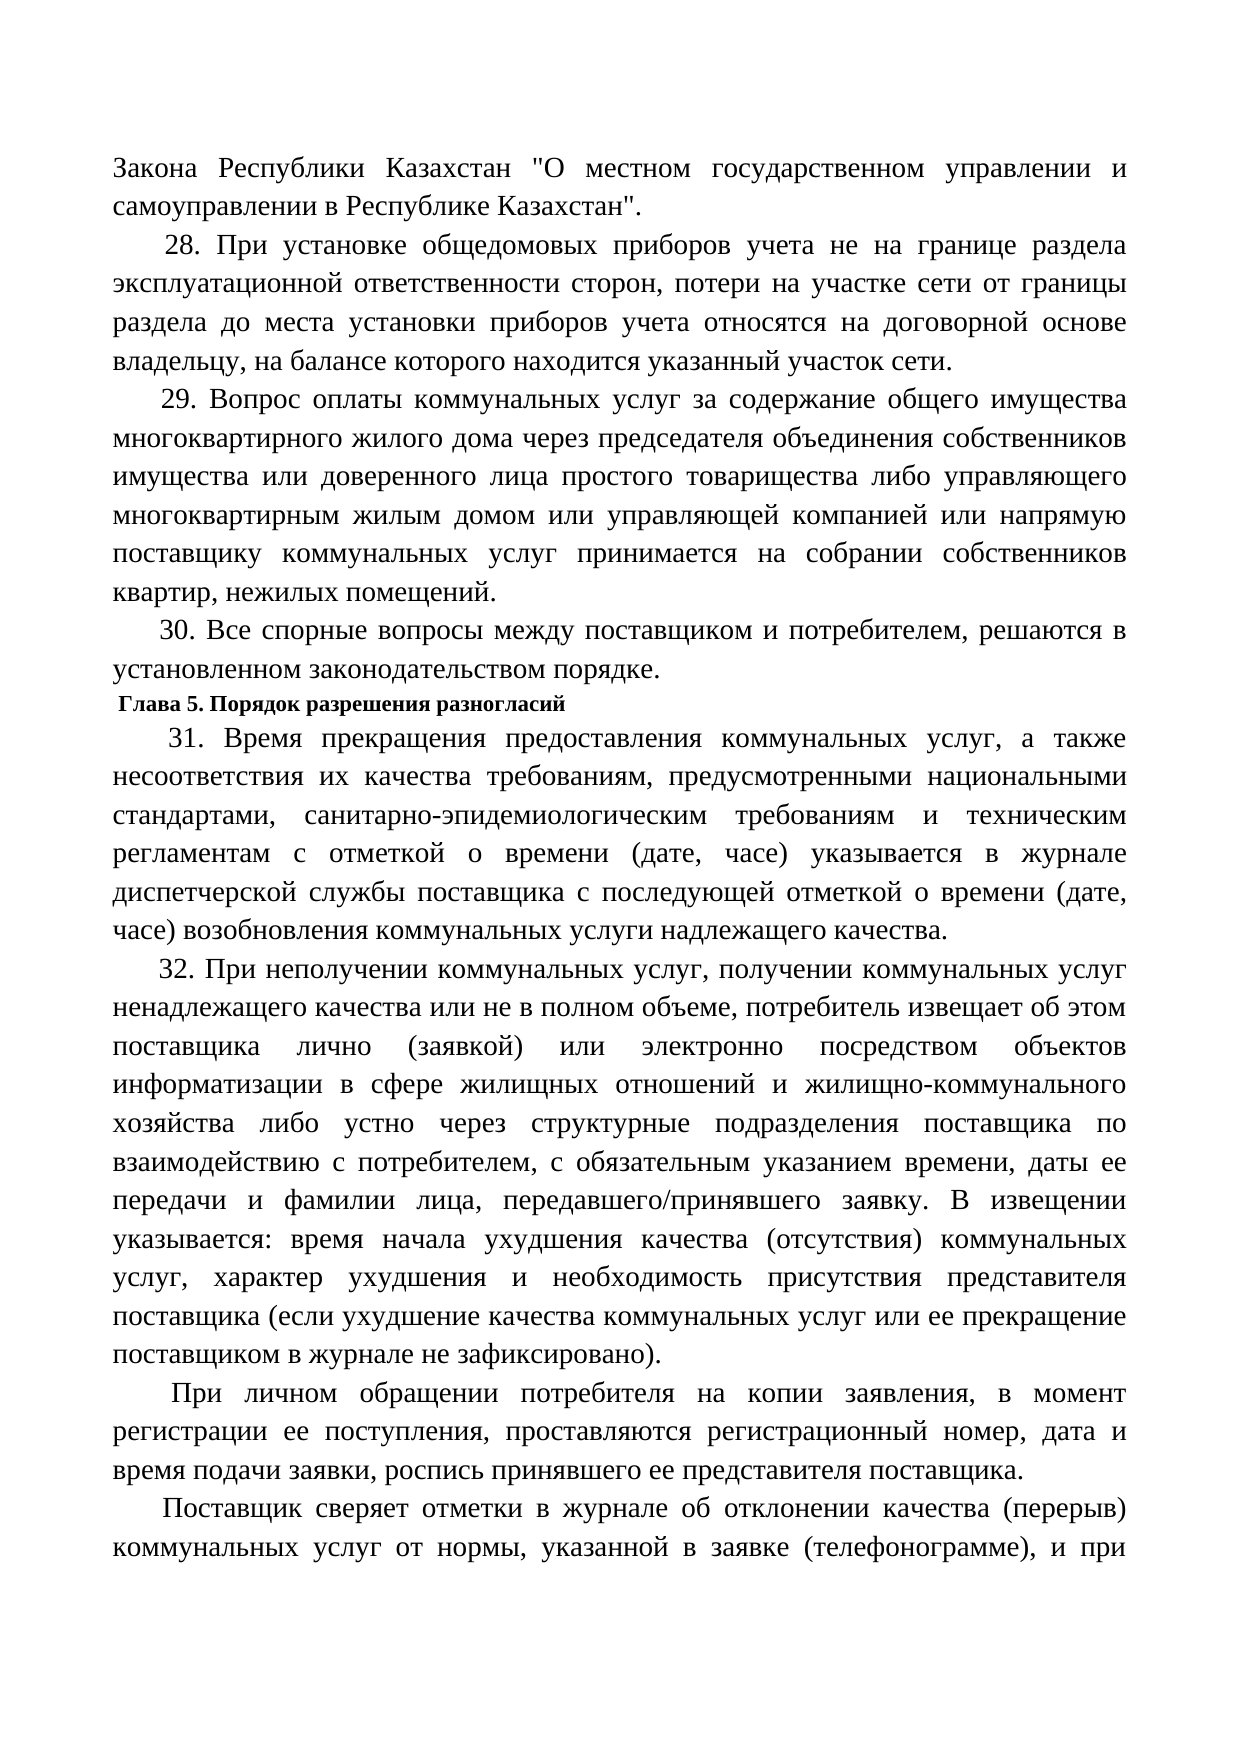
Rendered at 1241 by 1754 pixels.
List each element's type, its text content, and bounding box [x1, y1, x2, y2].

text При личном обращении потребителя на копии заявления, в момент регистрации ее поступления, проставляются регистрационный номер, дата и время подачи заявки, роспись принявшего ее представителя поставщика. [112, 1375, 1128, 1486]
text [112, 1491, 1128, 1563]
text Глава 5. Порядок разрешения разногласий [112, 689, 1128, 716]
text 31. Время прекращения предоставления коммунальных услуг, а также несоответствия их качества требованиям, предусмотренными национальными стандартами, санитарно-эпидемиологическим требованиям и техническим регламентам с отметкой о времени (дате, часе) указывается в журнале диспетчерской службы поставщика с последующей отметкой о времени (дате, часе) возобновления коммунальных услуги надлежащего качества. [112, 720, 1128, 946]
text 32. При неполучении коммунальных услуг, получении коммунальных услуг ненадлежащего качества или не в полном объеме, потребитель извещает об этом поставщика лично (заявкой) или электронно посредством объектов информатизации в сфере жилищных отношений и жилищно-коммунального хозяйства либо устно через структурные подразделения поставщика по взаимодействию с потребителем, с обязательным указанием времени, даты ее передачи и фамилии лица, передавшего/принявшего заявку. В извещении указывается: время начала ухудшения качества (отсутствия) коммунальных услуг, характер ухудшения и необходимость присутствия представителя поставщика (если ухудшение качества коммунальных услуг или ее прекращение поставщиком в журнале не зафиксировано). [112, 951, 1128, 1370]
text 29. Вопрос оплаты коммунальных услуг за содержание общего имущества многоквартирного жилого дома через председателя объединения собственников имущества или доверенного лица простого товарищества либо управляющего многоквартирным жилым домом или управляющей компанией или напрямую поставщику коммунальных услуг принимается на собрании собственников квартир, нежилых помещений. [112, 381, 1128, 607]
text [112, 150, 1128, 222]
text 30. Все спорные вопросы между поставщиком и потребителем, решаются в установленном законодательством порядке. [112, 612, 1128, 684]
text 28. При установке общедомовых приборов учета не на границе раздела эксплуатационной ответственности сторон, потери на участке сети от границы раздела до места установки приборов учета относятся на договорной основе владельцу, на балансе которого находится указанный участок сети. [112, 227, 1128, 376]
